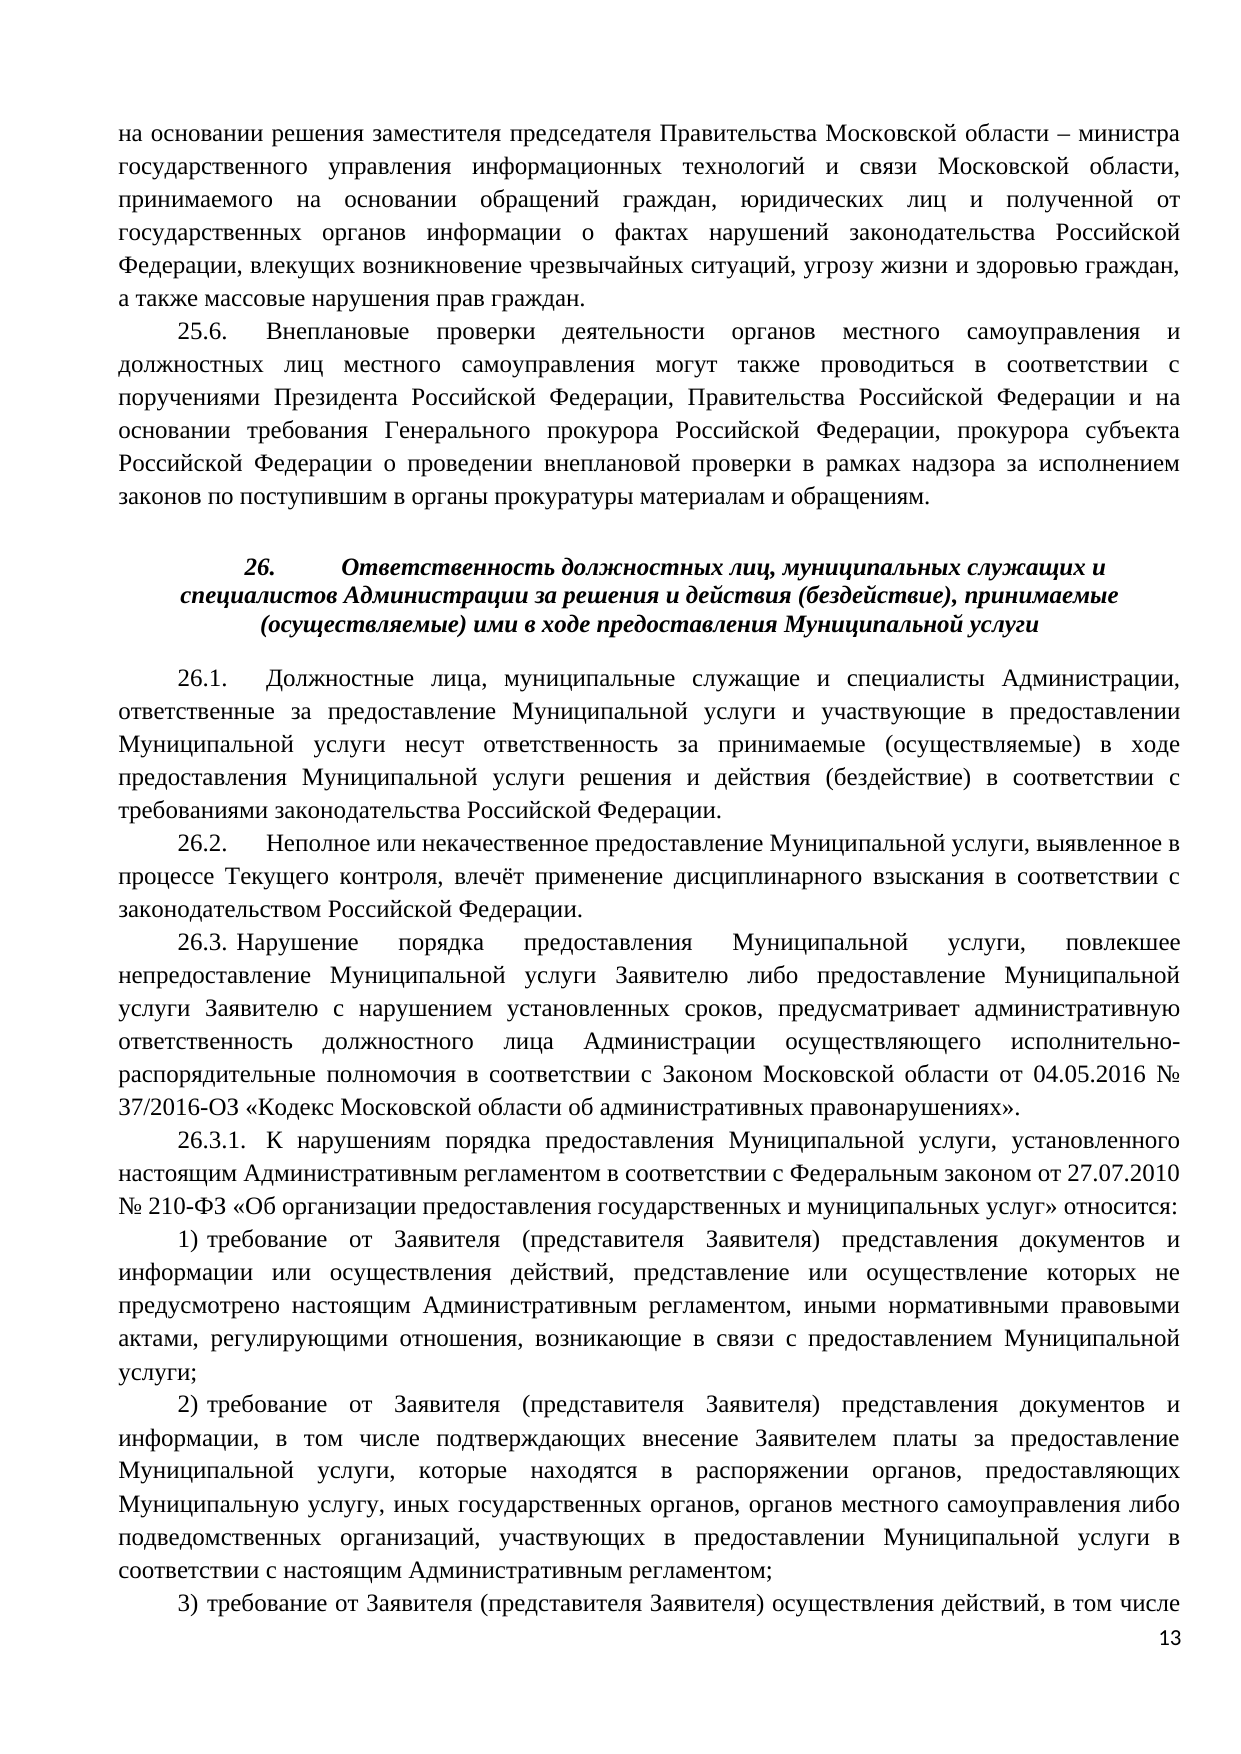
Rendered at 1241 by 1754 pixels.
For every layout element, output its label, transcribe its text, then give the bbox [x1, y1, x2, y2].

list требование от Заявителя (представителя Заявителя) представления документов и информации, в том числе подтверждающих внесение Заявителем платы за предоставление Муниципальной услуги, которые находятся в распоряжении органов, предоставляющих Муниципальную услугу, иных государственных органов, органов местного самоуправления либо подведомственных организаций, участвующих в предоставлении Муниципальной услуги в соответствии с настоящим Административным регламентом; [118, 1389, 1181, 1583]
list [118, 1588, 1181, 1616]
text К нарушениям порядка предоставления Муниципальной услуги, установленного настоящим Административным регламентом в соответствии с Федеральным законом от 27.07.2010 № 210-ФЗ «Об организации предоставления государственных и муниципальных услуг» относится: [118, 1125, 1181, 1220]
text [118, 118, 1181, 312]
list требование от Заявителя (представителя Заявителя) представления документов и информации или осуществления действий, представление или осуществление которых не предусмотрено настоящим Административным регламентом, иными нормативными правовыми актами, регулирующими отношения, возникающие в связи с предоставлением Муниципальной услуги; [118, 1224, 1181, 1385]
text Внеплановые проверки деятельности органов местного самоуправления и должностных лиц местного самоуправления могут также проводиться в соответствии с поручениями Президента Российской Федерации, Правительства Российской Федерации и на основании требования Генерального прокурора Российской Федерации, прокурора субъекта Российской Федерации о проведении внеплановой проверки в рамках надзора за исполнением законов по поступившим в органы прокуратуры материалам и обращениям. [118, 316, 1181, 510]
text Ответственность должностных лиц, муниципальных служащих и специалистов Администрации за решения и действия (бездействие), принимаемые (осуществляемые) ими в ходе предоставления Муниципальной услуги [118, 552, 1181, 638]
text Неполное или некачественное предоставление Муниципальной услуги, выявленное в процессе Текущего контроля, влечёт применение дисциплинарного взыскания в соответствии с законодательством Российской Федерации. [118, 828, 1181, 923]
text Должностные лица, муниципальные служащие и специалисты Администрации, ответственные за предоставление Муниципальной услуги и участвующие в предоставлении Муниципальной услуги несут ответственность за принимаемые (осуществляемые) в ходе предоставления Муниципальной услуги решения и действия (бездействие) в соответствии с требованиями законодательства Российской Федерации. [118, 663, 1181, 824]
text Нарушение порядка предоставления Муниципальной услуги, повлекшее непредоставление Муниципальной услуги Заявителю либо предоставление Муниципальной услуги Заявителю с нарушением установленных сроков, предусматривает административную ответственность должностного лица Администрации осуществляющего исполнительно-распорядительные полномочия в соответствии с Законом Московской области от 04.05.2016 № 37/2016-ОЗ «Кодекс Московской области об административных правонарушениях». [118, 927, 1181, 1121]
